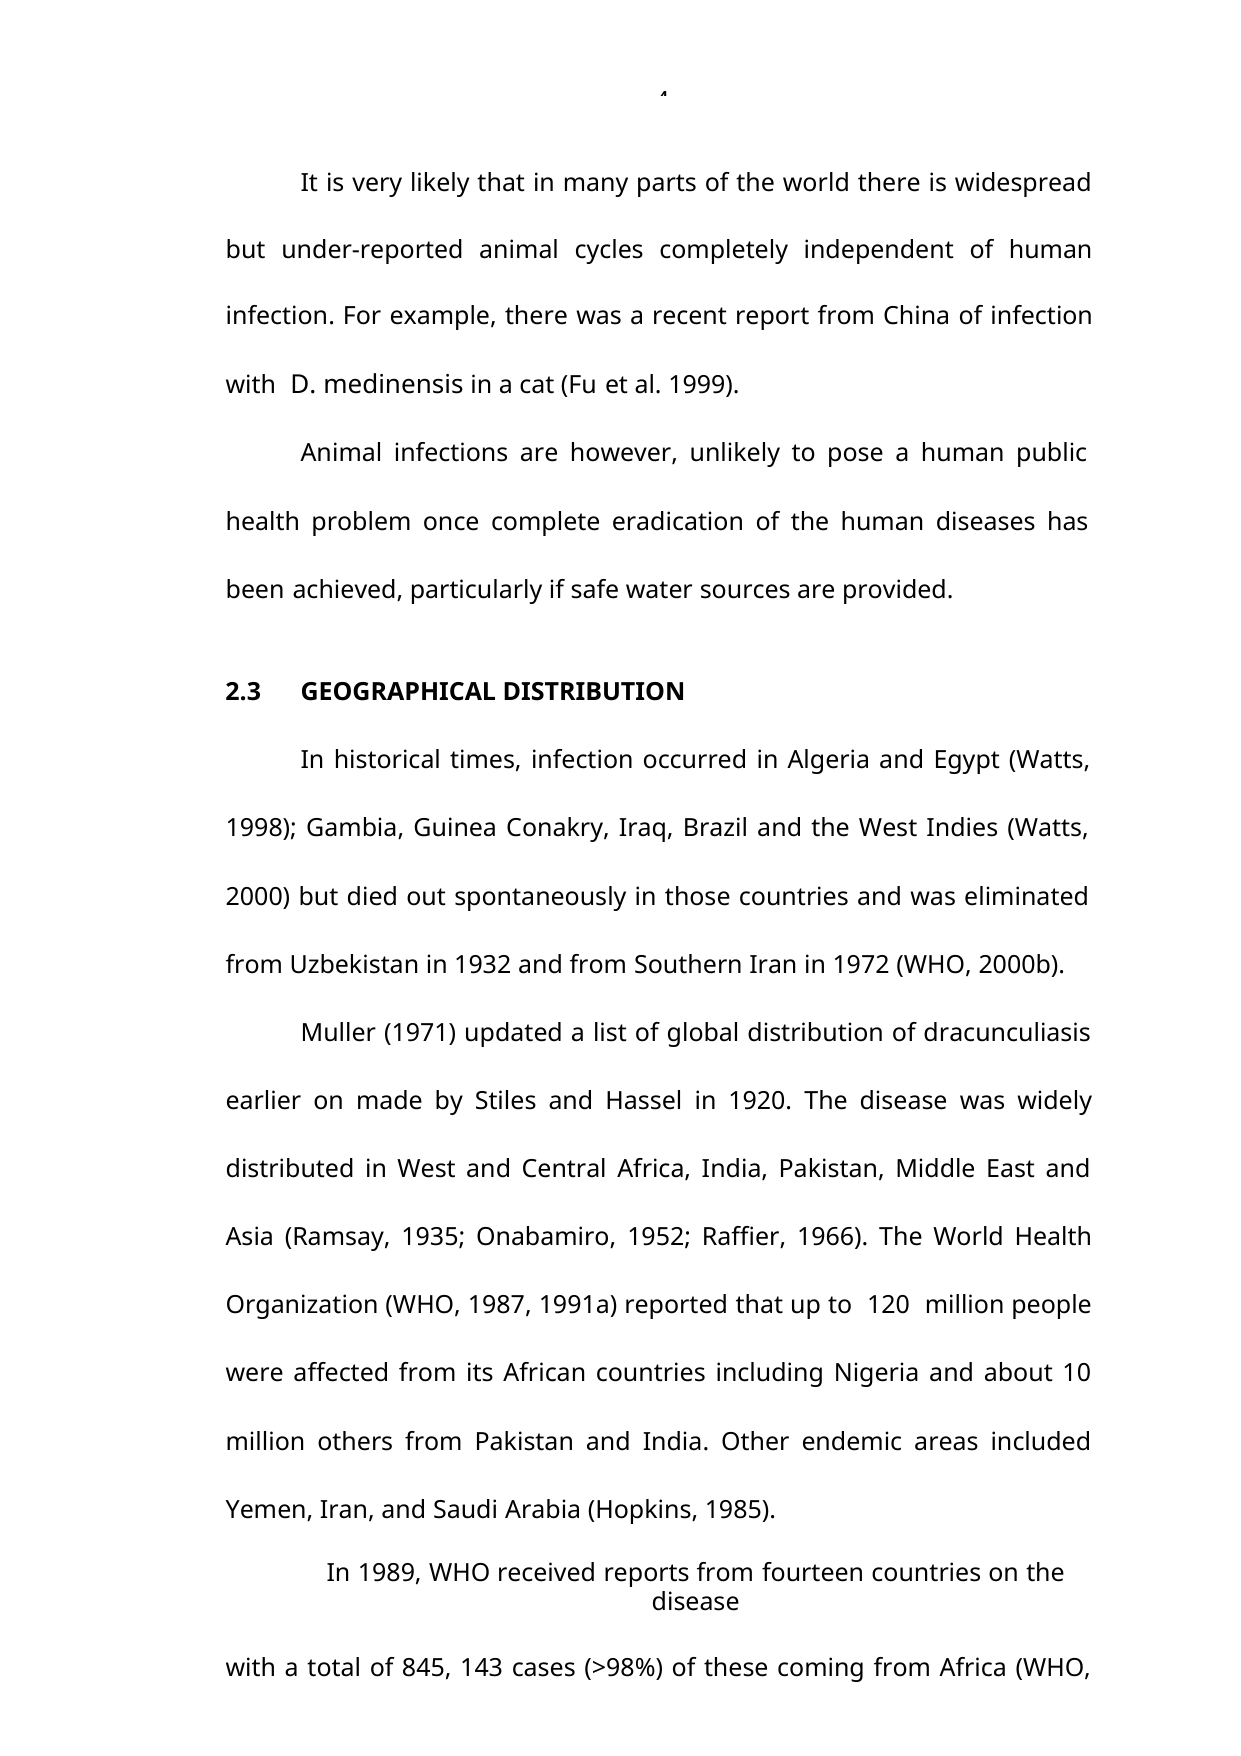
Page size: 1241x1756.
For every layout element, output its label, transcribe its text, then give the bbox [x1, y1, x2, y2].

text In historical times, infection occurred in Algeria and Egypt (Watts, 1998); Gambia, Guinea Conakry, Iraq, Brazil and the West Indies (Watts, 2000) but died out spontaneously in those countries and was eliminated from Uzbekistan in 1932 and from Southern Iran in 1972 (WHO, 2000b). [225, 742, 1090, 980]
text Animal infections are however, unlikely to pose a human public health problem once complete eradication of the human diseases has been achieved, particularly if safe water sources are provided. [225, 435, 1088, 605]
text In 1989, WHO received reports from fourteen countries on the disease [300, 1559, 1091, 1616]
text It is very likely that in many parts of the world there is widespread but under-reported animal cycles completely independent of human infection. For example, there was a recent report from China of infection with D. medinensis in a cat (Fu et al. 1999). [225, 165, 1093, 401]
subtitle GEOGRAPHICAL DISTRIBUTION [225, 673, 1201, 707]
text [225, 1650, 1092, 1684]
text Muller (1971) updated a list of global distribution of dracunculiasis earlier on made by Stiles and Hassel in 1920. The disease was widely distributed in West and Central Africa, India, Pakistan, Middle East and Asia (Ramsay, 1935; Onabamiro, 1952; Raffier, 1966). The World Health Organization (WHO, 1987, 1991a) reported that up to 120 million people were affected from its African countries including Nigeria and about 10 million others from Pakistan and India. Other endemic areas included Yemen, Iran, and Saudi Arabia (Hopkins, 1985). [225, 1014, 1092, 1525]
